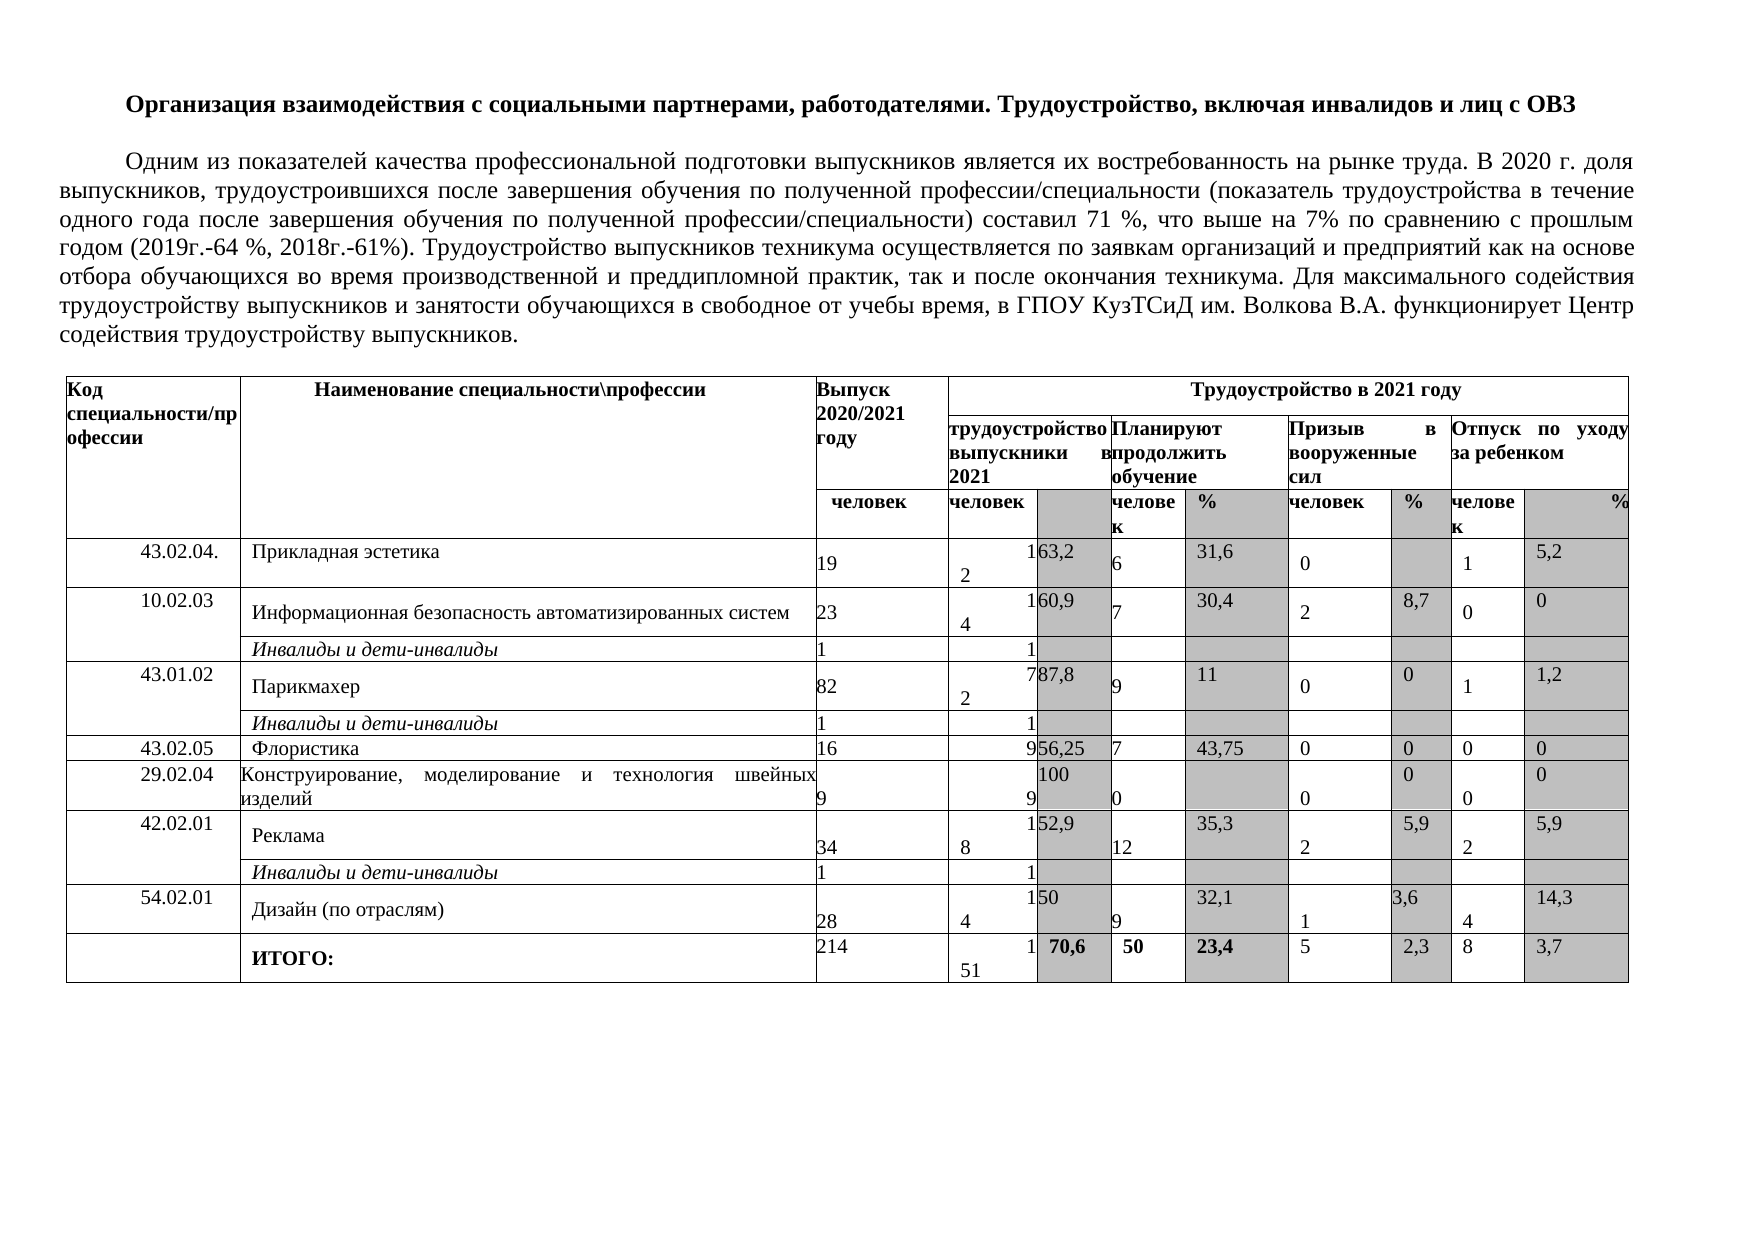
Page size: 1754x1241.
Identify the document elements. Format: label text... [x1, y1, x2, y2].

table_cell человек [817, 490, 948, 538]
table_cell 34 [817, 811, 948, 859]
table_cell 0 [1525, 736, 1628, 760]
table_cell 10.02.03 [67, 588, 240, 661]
table_cell 43,75 [1186, 736, 1288, 760]
table_cell 70,6 [1038, 934, 1111, 982]
table_cell 1 [949, 637, 1037, 661]
table_cell трудоустройство выпускники в 2021 [949, 416, 1111, 488]
table_cell [1452, 860, 1524, 884]
table_cell [1392, 637, 1451, 661]
table_cell % [1525, 490, 1628, 538]
table_cell 9 [949, 761, 1037, 809]
table_cell 63,2 [1038, 539, 1111, 587]
table_cell 8 [1452, 934, 1524, 982]
table_cell [1525, 711, 1628, 735]
table_cell 0 [1289, 539, 1391, 587]
table_cell 0 [1525, 761, 1628, 809]
table_cell человек [1452, 490, 1524, 538]
table_cell 14 [949, 885, 1037, 933]
table_cell [1392, 539, 1451, 587]
table_cell 0 [1289, 662, 1391, 710]
table_cell [1112, 860, 1185, 884]
table_cell Планируют продолжить обучение [1112, 416, 1288, 488]
table_cell Флористика [241, 736, 816, 760]
table_cell 31,6 [1186, 539, 1288, 587]
table_cell 72 [949, 662, 1037, 710]
table_cell человек [949, 490, 1037, 538]
table_header Наименование специальности\профессии [241, 377, 816, 538]
table_cell 9 [817, 761, 948, 809]
table_cell Информационная безопасность автоматизированных систем [241, 588, 816, 636]
table_cell 12 [1112, 811, 1185, 859]
table_cell [1186, 761, 1288, 809]
table_cell Реклама [241, 811, 816, 859]
table_cell 1 [817, 637, 948, 661]
table_cell 0 [1289, 761, 1391, 809]
table_cell 14 [949, 588, 1037, 636]
table_cell 42.02.01 [67, 811, 240, 884]
table_cell 43.01.02 [67, 662, 240, 735]
table_cell Парикмахер [241, 662, 816, 710]
table_cell 5,2 [1525, 539, 1628, 587]
table_cell 151 [949, 934, 1037, 982]
table_cell 35,3 [1186, 811, 1288, 859]
table_cell [1038, 637, 1111, 661]
table_cell 5 [1289, 934, 1391, 982]
table_cell 8,7 [1392, 588, 1451, 636]
table_cell 5,9 [1392, 811, 1451, 859]
table_cell 60,9 [1038, 588, 1111, 636]
table_cell [67, 934, 240, 982]
table_cell 7 [1112, 736, 1185, 760]
table_cell [1452, 711, 1524, 735]
table_cell Инвалиды и дети-инвалиды [241, 637, 816, 661]
table_cell 12 [949, 539, 1037, 587]
table_cell 0 [1289, 736, 1391, 760]
table_cell Инвалиды и дети-инвалиды [241, 860, 816, 884]
table_cell [1392, 860, 1451, 884]
table_cell 56,25 [1038, 736, 1111, 760]
table_cell [1289, 711, 1391, 735]
table_cell 43.02.04. [67, 539, 240, 587]
table_cell 0 [1392, 761, 1451, 809]
table_cell 87,8 [1038, 662, 1111, 710]
table_cell 0 [1452, 761, 1524, 809]
table_cell 214 [817, 934, 948, 982]
table_cell 0 [1392, 662, 1451, 710]
table_cell 7 [1112, 588, 1185, 636]
table_cell 1 [817, 860, 948, 884]
table_cell 28 [817, 885, 948, 933]
table_cell [1038, 860, 1111, 884]
table_cell 1 [949, 711, 1037, 735]
table_cell 2,3 [1392, 934, 1451, 982]
table_cell 2 [1289, 588, 1391, 636]
table_cell Отпуск по уходу за ребенком [1452, 416, 1628, 488]
table_cell 18 [949, 811, 1037, 859]
table_cell Конструирование, моделирование и технология швейных изделий [241, 761, 816, 809]
table_cell [1112, 711, 1185, 735]
table_cell Инвалиды и дети-инвалиды [241, 711, 816, 735]
table_cell 43.02.05 [67, 736, 240, 760]
table_cell [1186, 637, 1288, 661]
table_cell 100 [1038, 761, 1111, 809]
table_cell 1,2 [1525, 662, 1628, 710]
table_cell [1289, 860, 1391, 884]
table_cell 1 [1452, 662, 1524, 710]
text Организация взаимодействия с социальными партнерами, работодателями. Трудоустройство, включая инвалидов и лиц с ОВЗ [59, 89, 1636, 117]
table_cell человек [1289, 490, 1391, 538]
table_cell 16 [817, 736, 948, 760]
table_cell Дизайн (по отраслям) [241, 885, 816, 933]
table_cell 0 [1452, 736, 1524, 760]
table_cell % [1186, 490, 1288, 538]
table_cell 3,6 [1392, 885, 1451, 933]
table_cell 4 [1452, 885, 1524, 933]
table_cell [1525, 637, 1628, 661]
table_cell 1 [1452, 539, 1524, 587]
table_header Трудоустройство в 2021 году [949, 377, 1628, 415]
table_cell Призыв в вооруженные сил [1289, 416, 1451, 488]
table_cell 0 [1525, 588, 1628, 636]
table_cell 6 [1112, 539, 1185, 587]
table_cell 1 [817, 711, 948, 735]
table_cell 1 [949, 860, 1037, 884]
table_cell 14,3 [1525, 885, 1628, 933]
table_cell 9 [949, 736, 1037, 760]
table_cell 30,4 [1186, 588, 1288, 636]
table_cell 11 [1186, 662, 1288, 710]
table_cell 19 [817, 539, 948, 587]
table_cell [1186, 860, 1288, 884]
table_cell 9 [1112, 662, 1185, 710]
table_cell 82 [817, 662, 948, 710]
table_cell 23,4 [1186, 934, 1288, 982]
table_cell % [1038, 490, 1111, 538]
table_cell [1038, 711, 1111, 735]
table_cell 52,9 [1038, 811, 1111, 859]
table_cell 9 [1112, 885, 1185, 933]
table_cell Прикладная эстетика [241, 539, 816, 587]
table_cell 0 [1452, 588, 1524, 636]
table_cell [1452, 637, 1524, 661]
table_header Код специальности/профессии [67, 377, 240, 538]
table_cell 0 [1112, 761, 1185, 809]
table_cell [1112, 637, 1185, 661]
text Одним из показателей качества профессиональной подготовки выпускников является их востребованность на рынке труда. В 2020 г. доля выпускников, трудоустроившихся после завершения обучения по полученной профессии/специальности (показатель трудоустройства в течение одного года после завершения обучения по полученной профессии/специальности) составил 71 %, что выше на 7% по сравнению с прошлым годом (2019г.-64 %, 2018г.-61%). Трудоустройство выпускников техникума осуществляется по заявкам организаций и предприятий как на основе отбора обучающихся во время производственной и преддипломной практик, так и после окончания техникума. Для максимального содействия трудоустройству выпускников и занятости обучающихся в свободное от учебы время, в ГПОУ КузТСиД им. Волкова В.А. функционирует Центр содействия трудоустройству выпускников. [59, 146, 1636, 347]
table_cell [1186, 711, 1288, 735]
table_header Выпуск 2020/2021 году [817, 377, 948, 488]
table_cell % [1392, 490, 1451, 538]
table_cell 2 [1289, 811, 1391, 859]
table_cell 50 [1038, 885, 1111, 933]
table_cell 50 [1112, 934, 1185, 982]
table_cell [1525, 860, 1628, 884]
table_cell 1 [1289, 885, 1391, 933]
table_cell 29.02.04 [67, 761, 240, 809]
table_cell ИТОГО: [241, 934, 816, 982]
table_cell 32,1 [1186, 885, 1288, 933]
table_cell 54.02.01 [67, 885, 240, 933]
table_cell [1392, 711, 1451, 735]
table_cell 3,7 [1525, 934, 1628, 982]
table_cell 5,9 [1525, 811, 1628, 859]
table_cell 2 [1452, 811, 1524, 859]
table_cell [1289, 637, 1391, 661]
table_cell человек [1112, 490, 1185, 538]
table_cell 0 [1392, 736, 1451, 760]
table_cell 23 [817, 588, 948, 636]
